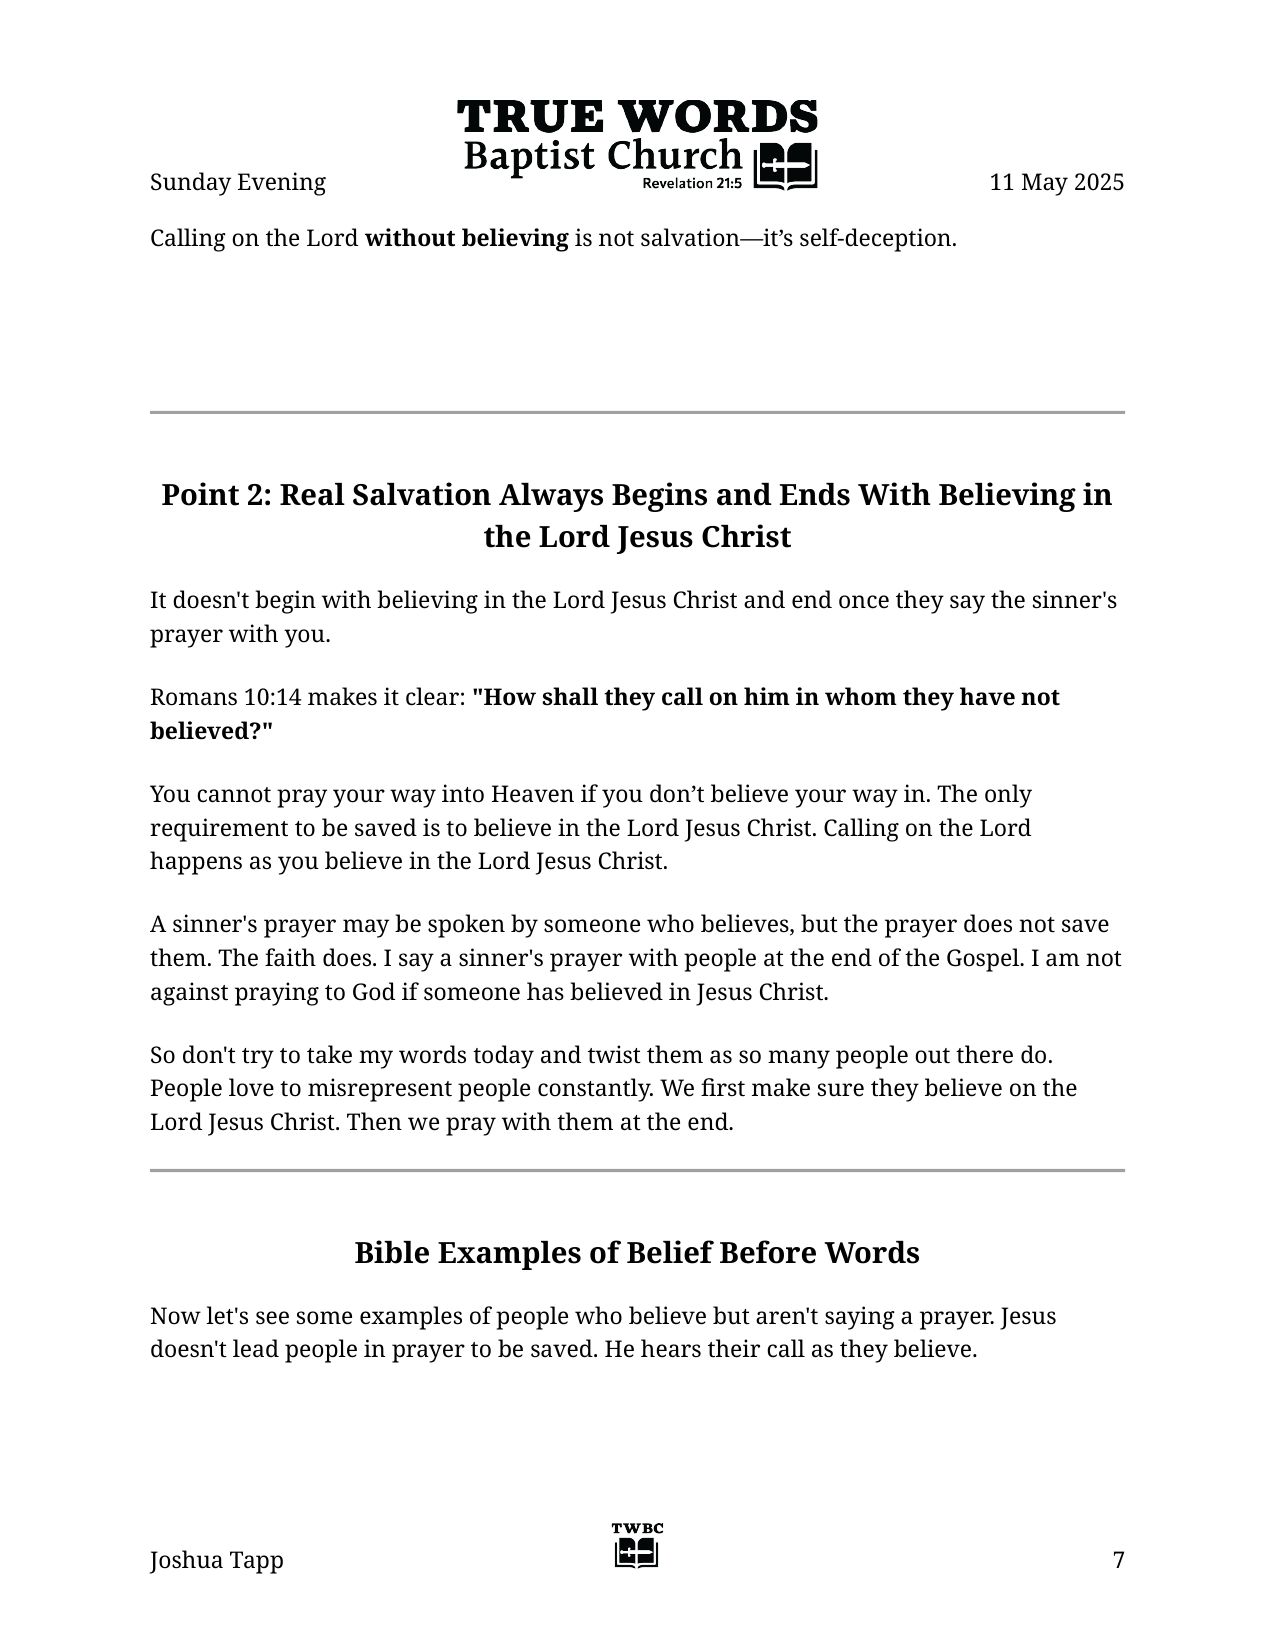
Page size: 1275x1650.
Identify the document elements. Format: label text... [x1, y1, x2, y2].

subtitle Bible Examples of Belief Before Words [150, 1232, 1125, 1272]
text So don't try to take my words today and twist them as so many people out there do. People love to misrepresent people constantly. We first make sure they believe on the Lord Jesus Christ. Then we pray with them at the end. [150, 1038, 1125, 1137]
text You cannot pray your way into Heaven if you don’t believe your way in. The only requirement to be saved is to believe in the Lord Jesus Christ. Calling on the Lord happens as you believe in the Lord Jesus Christ. [150, 778, 1125, 876]
subtitle Point 2: Real Salvation Always Begins and Ends With Believing in the Lord Jesus Christ [150, 474, 1125, 556]
text Now let's see some examples of people who believe but aren't saying a prayer. Jesus doesn't lead people in prayer to be saved. He hears their call as they believe. [150, 1300, 1125, 1365]
picture [611, 1523, 664, 1569]
text Calling on the Lord without believing is not salvation—it’s self-deception. [150, 222, 1125, 253]
picture [457, 100, 818, 191]
text A sinner's prayer may be spoken by someone who believes, but the prayer does not save them. The faith does. I say a sinner's prayer with people at the end of the Gospel. I am not against praying to God if someone has believed in Jesus Christ. [150, 908, 1125, 1007]
text Romans 10:14 makes it clear: "How shall they call on him in whom they have not believed?" [150, 681, 1125, 746]
text It doesn't begin with believing in the Lord Jesus Christ and end once they say the sinner's prayer with you. [150, 584, 1125, 649]
